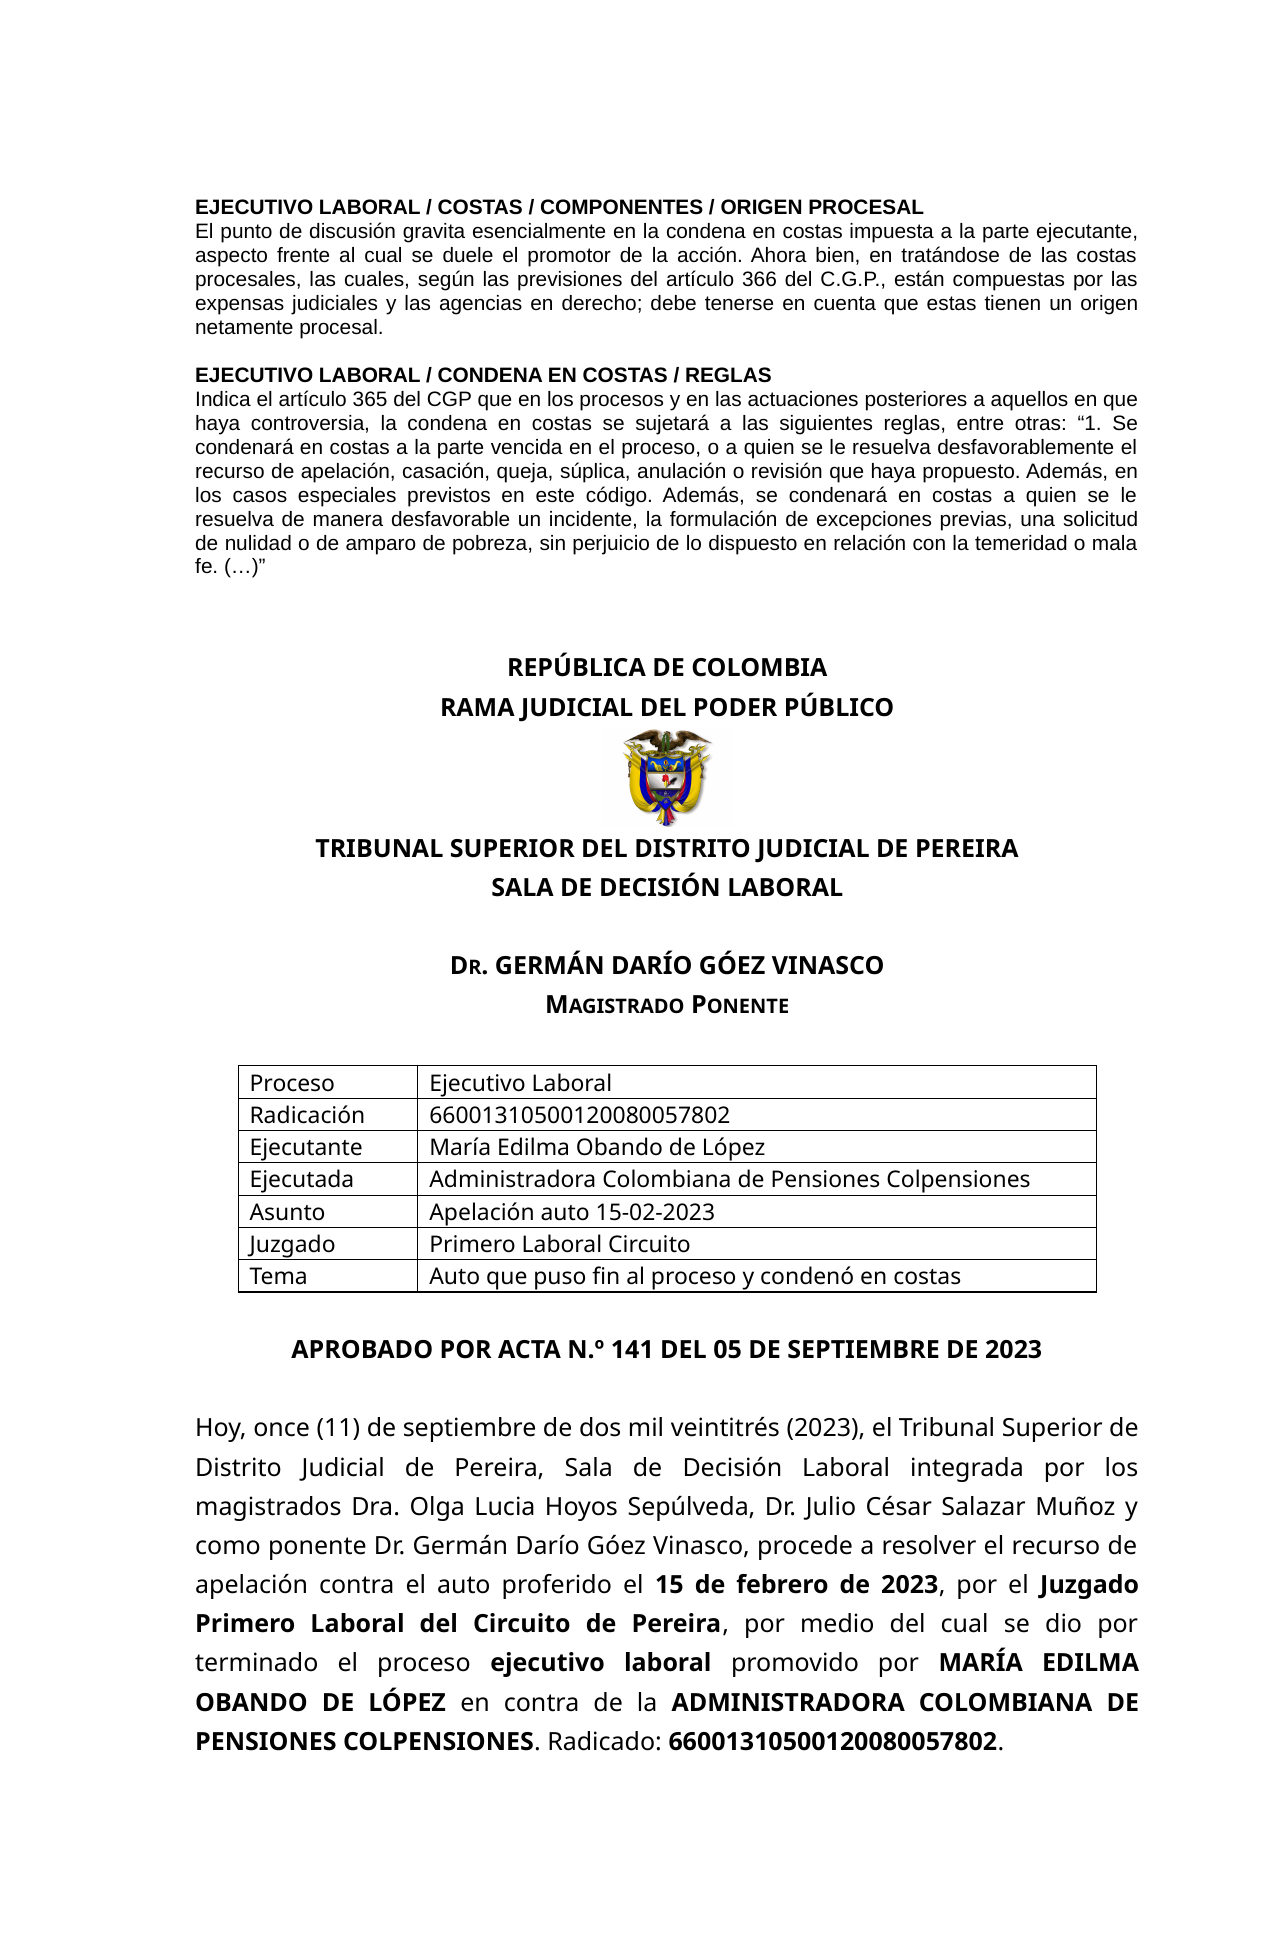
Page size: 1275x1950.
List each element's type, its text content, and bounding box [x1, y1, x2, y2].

table_cell Apelación auto 15-02-2023 [418, 1196, 1096, 1227]
text SALA DE DECISIÓN LABORAL [195, 869, 1139, 904]
table_cell Asunto [239, 1196, 417, 1227]
text Hoy, once (11) de septiembre de dos mil veintitrés (2023), el Tribunal Superior de Distrito Judicial de Pereira, Sala de Decisión Laboral integrada por los magistrados Dra. Olga Lucia Hoyos Sepúlveda, Dr. Julio César Salazar Muñoz y como ponente Dr. Germán Darío Góez Vinasco, procede a resolver el recurso de apelación contra el auto proferido el 15 de febrero de 2023, por el Juzgado Primero Laboral del Circuito de Pereira, por medio del cual se dio por terminado el proceso ejecutivo laboral promovido por MARÍA EDILMA OBANDO DE LÓPEZ en contra de la ADMINISTRADORA COLOMBIANA DE PENSIONES COLPENSIONES. Radicado: 66001310500120080057802. [195, 1410, 1139, 1757]
table_cell Ejecutante [239, 1131, 417, 1162]
table_cell Tema [239, 1260, 417, 1291]
table_cell Administradora Colombiana de Pensiones Colpensiones [418, 1163, 1096, 1194]
text Indica el artículo 365 del CGP que en los procesos y en las actuaciones posteriores a aquellos en que haya controversia, la condena en costas se sujetará a las siguientes reglas, entre otras: “1. Se condenará en costas a la parte vencida en el proceso, o a quien se le resuelva desfavorablemente el recurso de apelación, casación, queja, súplica, anulación o revisión que haya propuesto. Además, en los casos especiales previstos en este código. Además, se condenará en costas a quien se le resuelva de manera desfavorable un incidente, la formulación de excepciones previas, una solicitud de nulidad o de amparo de pobreza, sin perjuicio de lo dispuesto en relación con la temeridad o mala fe. (…)” [195, 387, 1139, 578]
table_cell Juzgado [239, 1228, 417, 1259]
text Magistrado Ponente [195, 987, 1139, 1021]
text El punto de discusión gravita esencialmente en la condena en costas impuesta a la parte ejecutante, aspecto frente al cual se duele el promotor de la acción. Ahora bien, en tratándose de las costas procesales, las cuales, según las previsiones del artículo 366 del C.G.P., están compuestas por las expensas judiciales y las agencias en derecho; debe tenerse en cuenta que estas tienen un origen netamente procesal. [195, 219, 1139, 339]
text EJECUTIVO LABORAL / COSTAS / COMPONENTES / ORIGEN PROCESAL [195, 195, 1139, 219]
text REPÚBLICA DE COLOMBIA [195, 650, 1139, 684]
text RAMA JUDICIAL DEL PODER PÚBLICO [195, 689, 1139, 723]
table_cell Radicación [239, 1099, 417, 1130]
picture [601, 728, 733, 827]
table_cell María Edilma Obando de López [418, 1131, 1096, 1162]
text EJECUTIVO LABORAL / CONDENA EN COSTAS / REGLAS [195, 363, 1139, 387]
text Dr. GERMÁN DARÍO GÓEZ VINASCO [195, 948, 1139, 982]
table_cell Auto que puso fin al proceso y condenó en costas [418, 1260, 1096, 1291]
table_header Proceso [239, 1066, 417, 1098]
table_header Ejecutivo Laboral [418, 1066, 1096, 1098]
text TRIBUNAL SUPERIOR DEL DISTRITO JUDICIAL DE PEREIRA [195, 830, 1139, 864]
text APROBADO POR ACTA N.º 141 DEL 05 DE SEPTIEMBRE DE 2023 [195, 1332, 1139, 1366]
table_cell Ejecutada [239, 1163, 417, 1194]
table_cell Primero Laboral Circuito [418, 1228, 1096, 1259]
table_cell 66001310500120080057802 [418, 1099, 1096, 1130]
